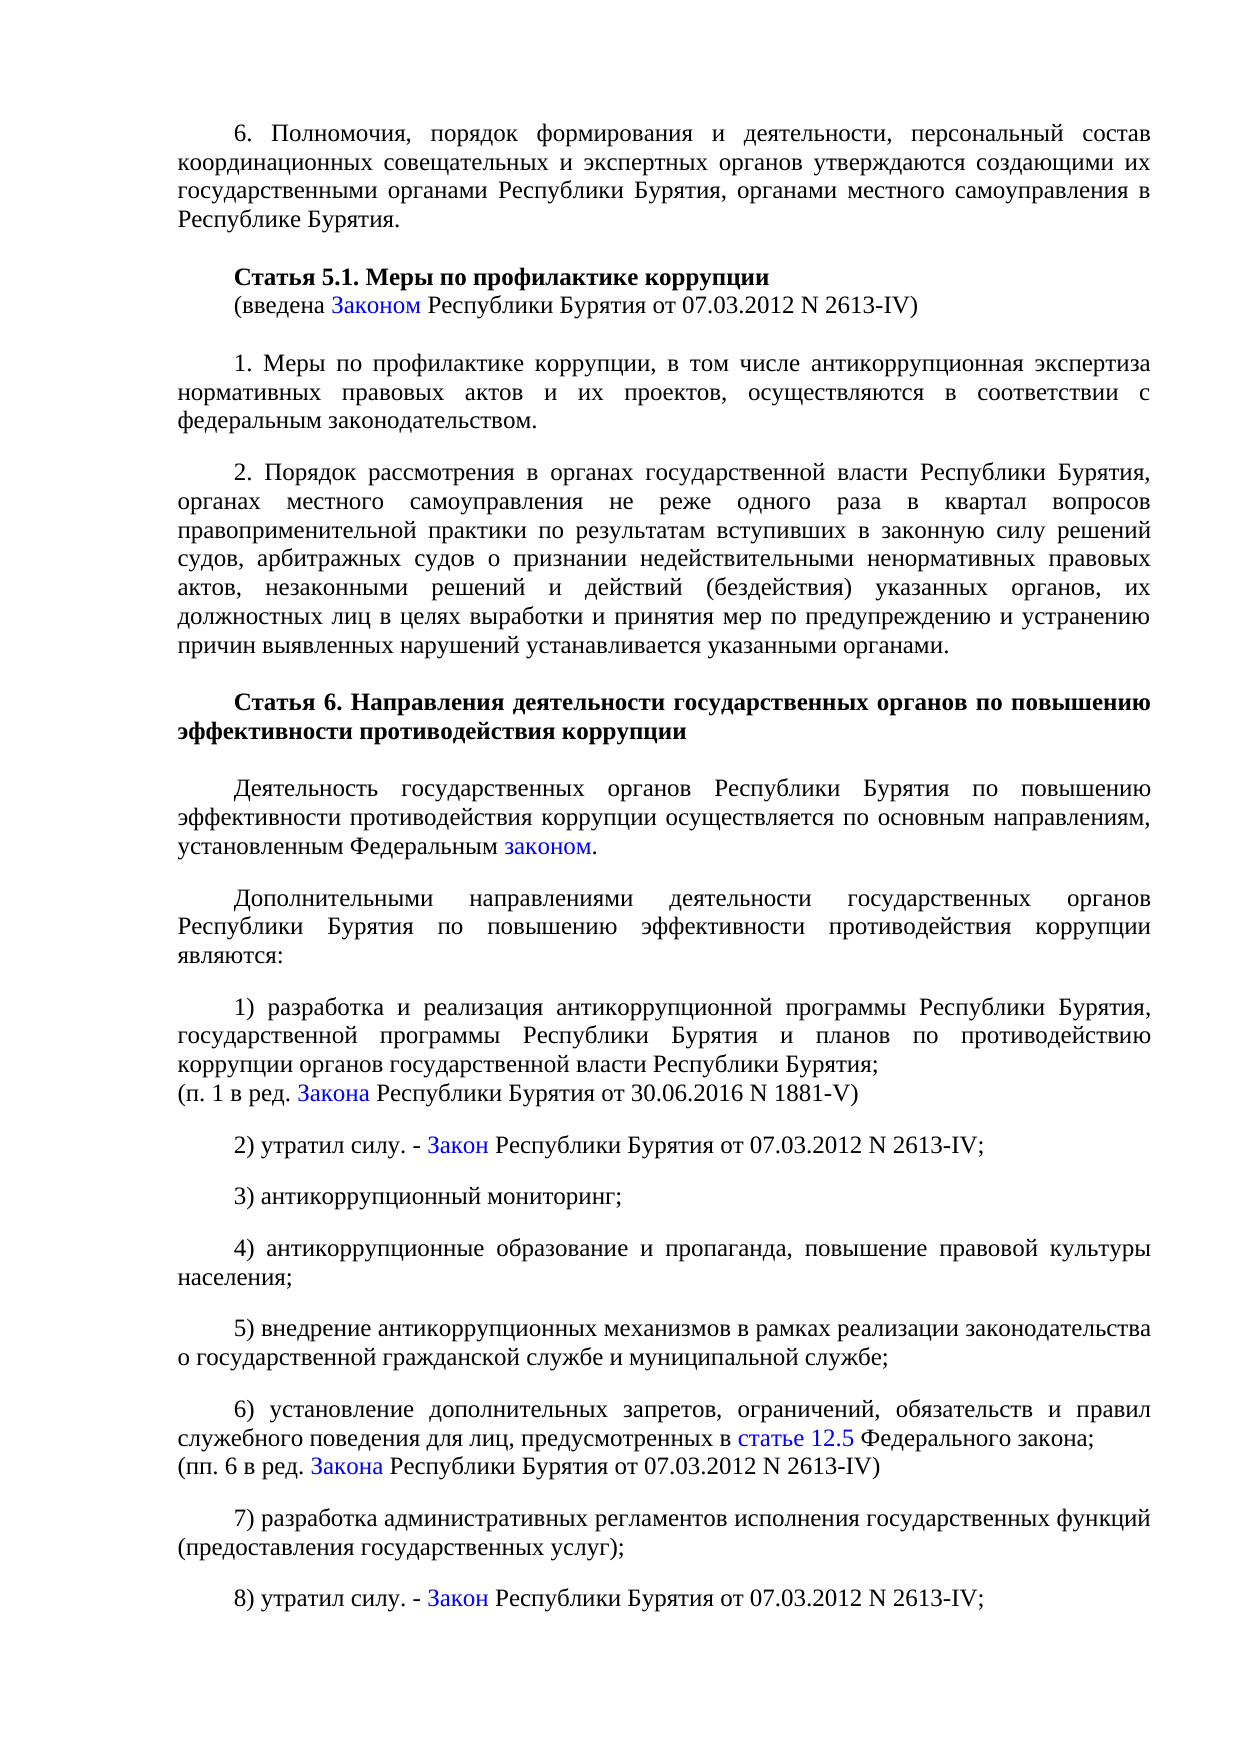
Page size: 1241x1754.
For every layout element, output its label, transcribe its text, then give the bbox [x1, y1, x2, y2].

text 4) антикоррупционные образование и пропаганда, повышение правовой культуры населения; [177, 1233, 1152, 1291]
text 3) антикоррупционный мониторинг; [177, 1181, 1152, 1210]
title Статья 5.1. Меры по профилактике коррупции [177, 262, 1152, 291]
text 1. Меры по профилактике коррупции, в том числе антикоррупционная экспертиза нормативных правовых актов и их проектов, осуществляются в соответствии с федеральным законодательством. [177, 348, 1152, 434]
text 6) установление дополнительных запретов, ограничений, обязательств и правил служебного поведения для лиц, предусмотренных в статье 12.5 Федерального закона; [177, 1394, 1152, 1451]
title Статья 6. Направления деятельности государственных органов по повышению эффективности противодействия коррупции [177, 687, 1152, 745]
text (введена Законом Республики Бурятия от 07.03.2012 N 2613-IV) [177, 291, 1152, 319]
text (п. 1 в ред. Закона Республики Бурятия от 30.06.2016 N 1881-V) [177, 1078, 1152, 1107]
text 1) разработка и реализация антикоррупционной программы Республики Бурятия, государственной программы Республики Бурятия и планов по противодействию коррупции органов государственной власти Республики Бурятия; [177, 992, 1152, 1078]
text (пп. 6 в ред. Закона Республики Бурятия от 07.03.2012 N 2613-IV) [177, 1451, 1152, 1480]
text 8) утратил силу. - Закон Республики Бурятия от 07.03.2012 N 2613-IV; [177, 1583, 1152, 1612]
text 7) разработка административных регламентов исполнения государственных функций (предоставления государственных услуг); [177, 1503, 1152, 1561]
text 5) внедрение антикоррупционных механизмов в рамках реализации законодательства о государственной гражданской службе и муниципальной службе; [177, 1313, 1152, 1371]
text 2) утратил силу. - Закон Республики Бурятия от 07.03.2012 N 2613-IV; [177, 1130, 1152, 1158]
text Деятельность государственных органов Республики Бурятия по повышению эффективности противодействия коррупции осуществляется по основным направлениям, установленным Федеральным законом. [177, 773, 1152, 860]
text 2. Порядок рассмотрения в органах государственной власти Республики Бурятия, органах местного самоуправления не реже одного раза в квартал вопросов правоприменительной практики по результатам вступивших в законную силу решений судов, арбитражных судов о признании недействительными ненормативных правовых актов, незаконными решений и действий (бездействия) указанных органов, их должностных лиц в целях выработки и принятия мер по предупреждению и устранению причин выявленных нарушений устанавливается указанными органами. [177, 457, 1152, 658]
text Дополнительными направлениями деятельности государственных органов Республики Бурятия по повышению эффективности противодействия коррупции являются: [177, 883, 1152, 969]
text 6. Полномочия, порядок формирования и деятельности, персональный состав координационных совещательных и экспертных органов утверждаются создающими их государственными органами Республики Бурятия, органами местного самоуправления в Республике Бурятия. [177, 118, 1152, 233]
